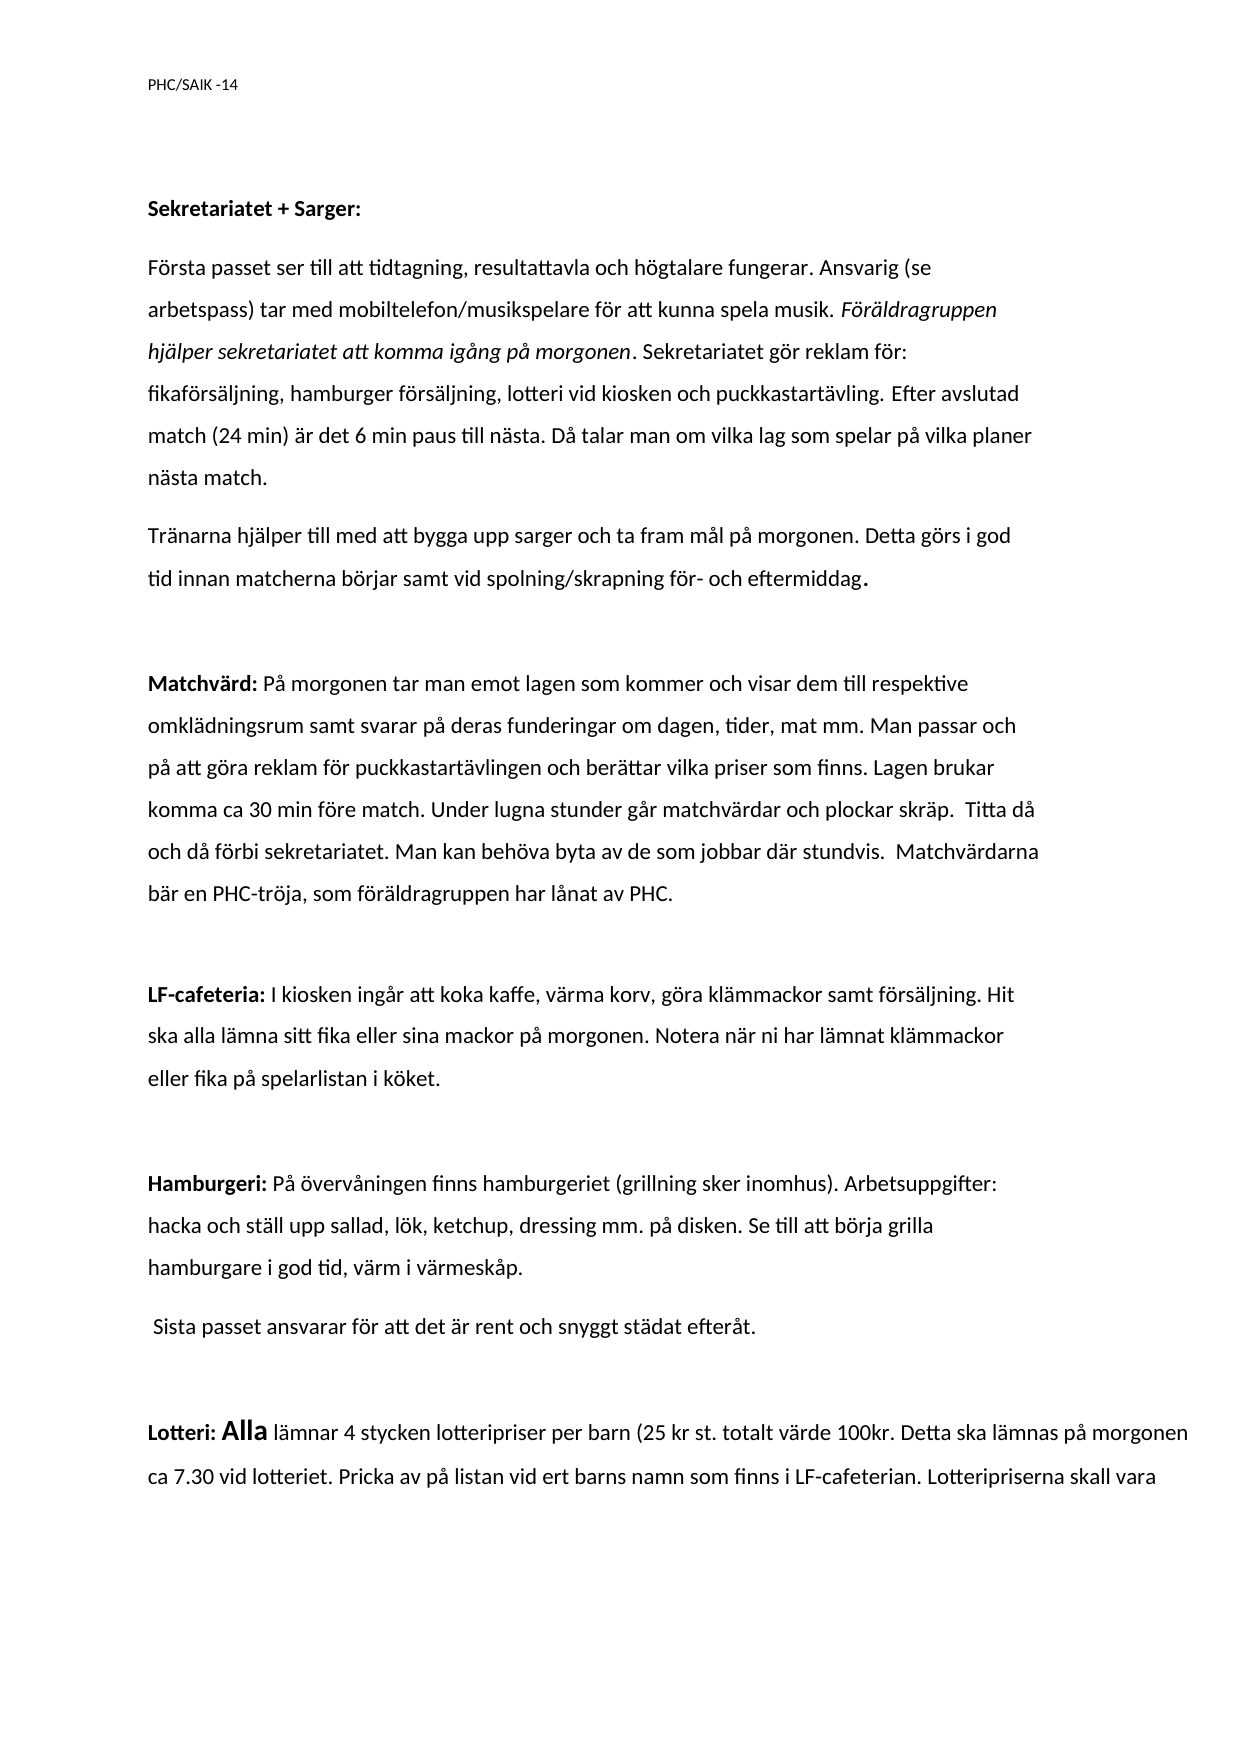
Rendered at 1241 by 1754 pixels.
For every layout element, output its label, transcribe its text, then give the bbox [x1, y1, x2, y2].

text LF-cafeteria: I kiosken ingår att koka kaffe, värma korv, göra klämmackor samt försäljning. Hit ska alla lämna sitt fika eller sina mackor på morgonen. Notera när ni har lämnat klämmackor eller fika på spelarlistan i köket. [148, 938, 1042, 1092]
text Matchvärd: På morgonen tar man emot lagen som kommer och visar dem till respektive omklädningsrum samt svarar på deras funderingar om dagen, tider, mat mm. Man passar och på att göra reklam för puckkastartävlingen och berättar vilka priser som finns. Lagen brukar komma ca 30 min före match. Under lugna stunder går matchvärdar och plockar skräp. Titta då och då förbi sekretariatet. Man kan behöva byta av de som jobbar där stundvis. Matchvärdarna bär en PHC-tröja, som föräldragruppen har lånat av PHC. [148, 669, 1042, 907]
text Sekretariatet + Sarger: [148, 194, 1042, 222]
text Hamburgeri: På övervåningen finns hamburgeriet (grillning sker inomhus). Arbetsuppgifter: hacka och ställ upp sallad, lök, ketchup, dressing mm. på disken. Se till att börja grilla hamburgare i god tid, värm i värmeskåp. [148, 1169, 1042, 1281]
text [148, 1412, 1200, 1490]
text Första passet ser till att tidtagning, resultattavla och högtalare fungerar. Ansvarig (se arbetspass) tar med mobiltelefon/musikspelare för att kunna spela musik. Föräldragruppen hjälper sekretariatet att komma igång på morgonen. Sekretariatet gör reklam för: fikaförsäljning, hamburger försäljning, lotteri vid kiosken och puckkastartävling. Efter avslutad match (24 min) är det 6 min paus till nästa. Då talar man om vilka lag som spelar på vilka planer nästa match. [148, 253, 1042, 491]
text Tränarna hjälper till med att bygga upp sarger och ta fram mål på morgonen. Detta görs i god tid innan matcherna börjar samt vid spolning/skrapning för- och eftermiddag. [148, 522, 1042, 592]
text Sista passet ansvarar för att det är rent och snyggt städat efteråt. [148, 1312, 1042, 1382]
